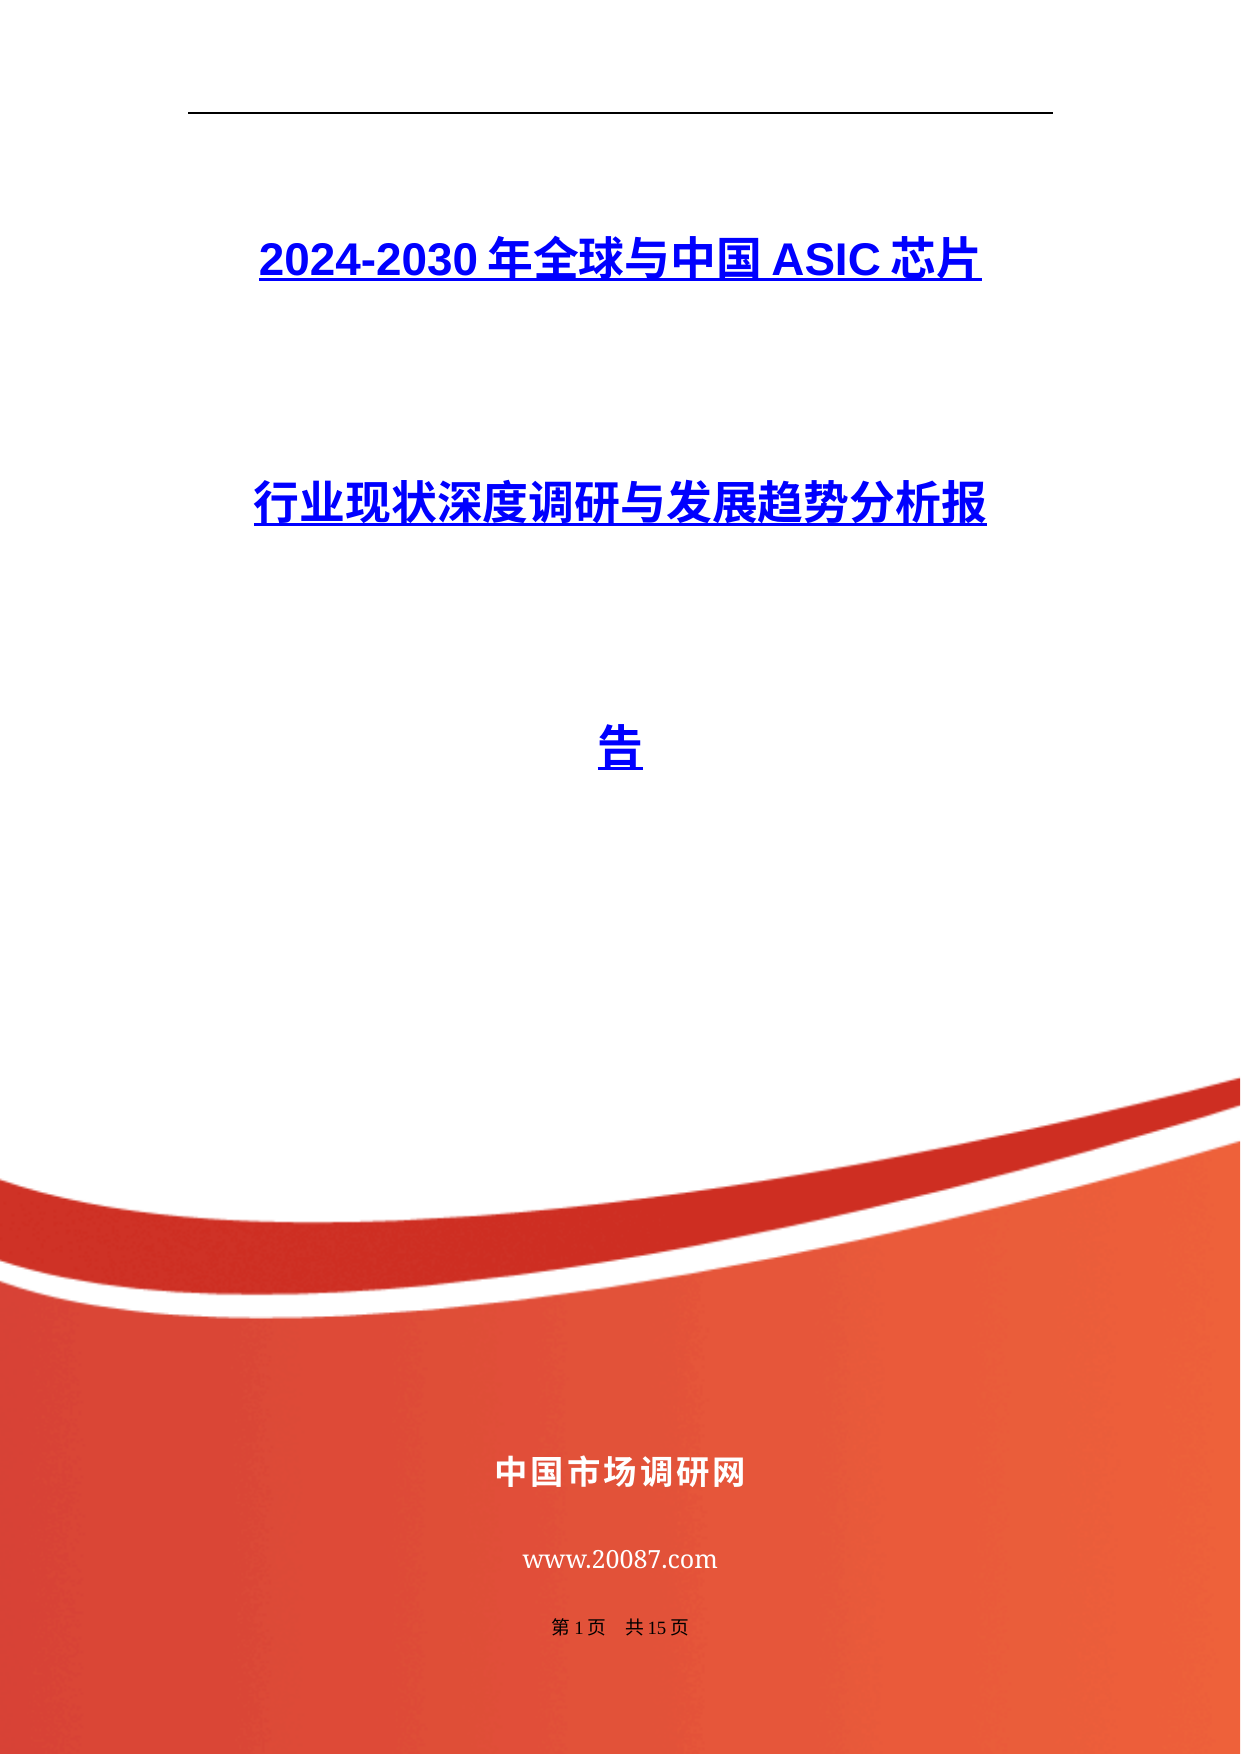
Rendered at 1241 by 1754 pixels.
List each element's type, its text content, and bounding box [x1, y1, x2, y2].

subtitle 中国市场调研网 [187, 1437, 1053, 1502]
text www.20087.com [187, 1526, 1053, 1591]
table_header 2024-2030年全球与中国ASIC芯片行业现状深度调研与发展趋势分析报告 [188, 207, 1053, 871]
picture [0, 1006, 1241, 1754]
